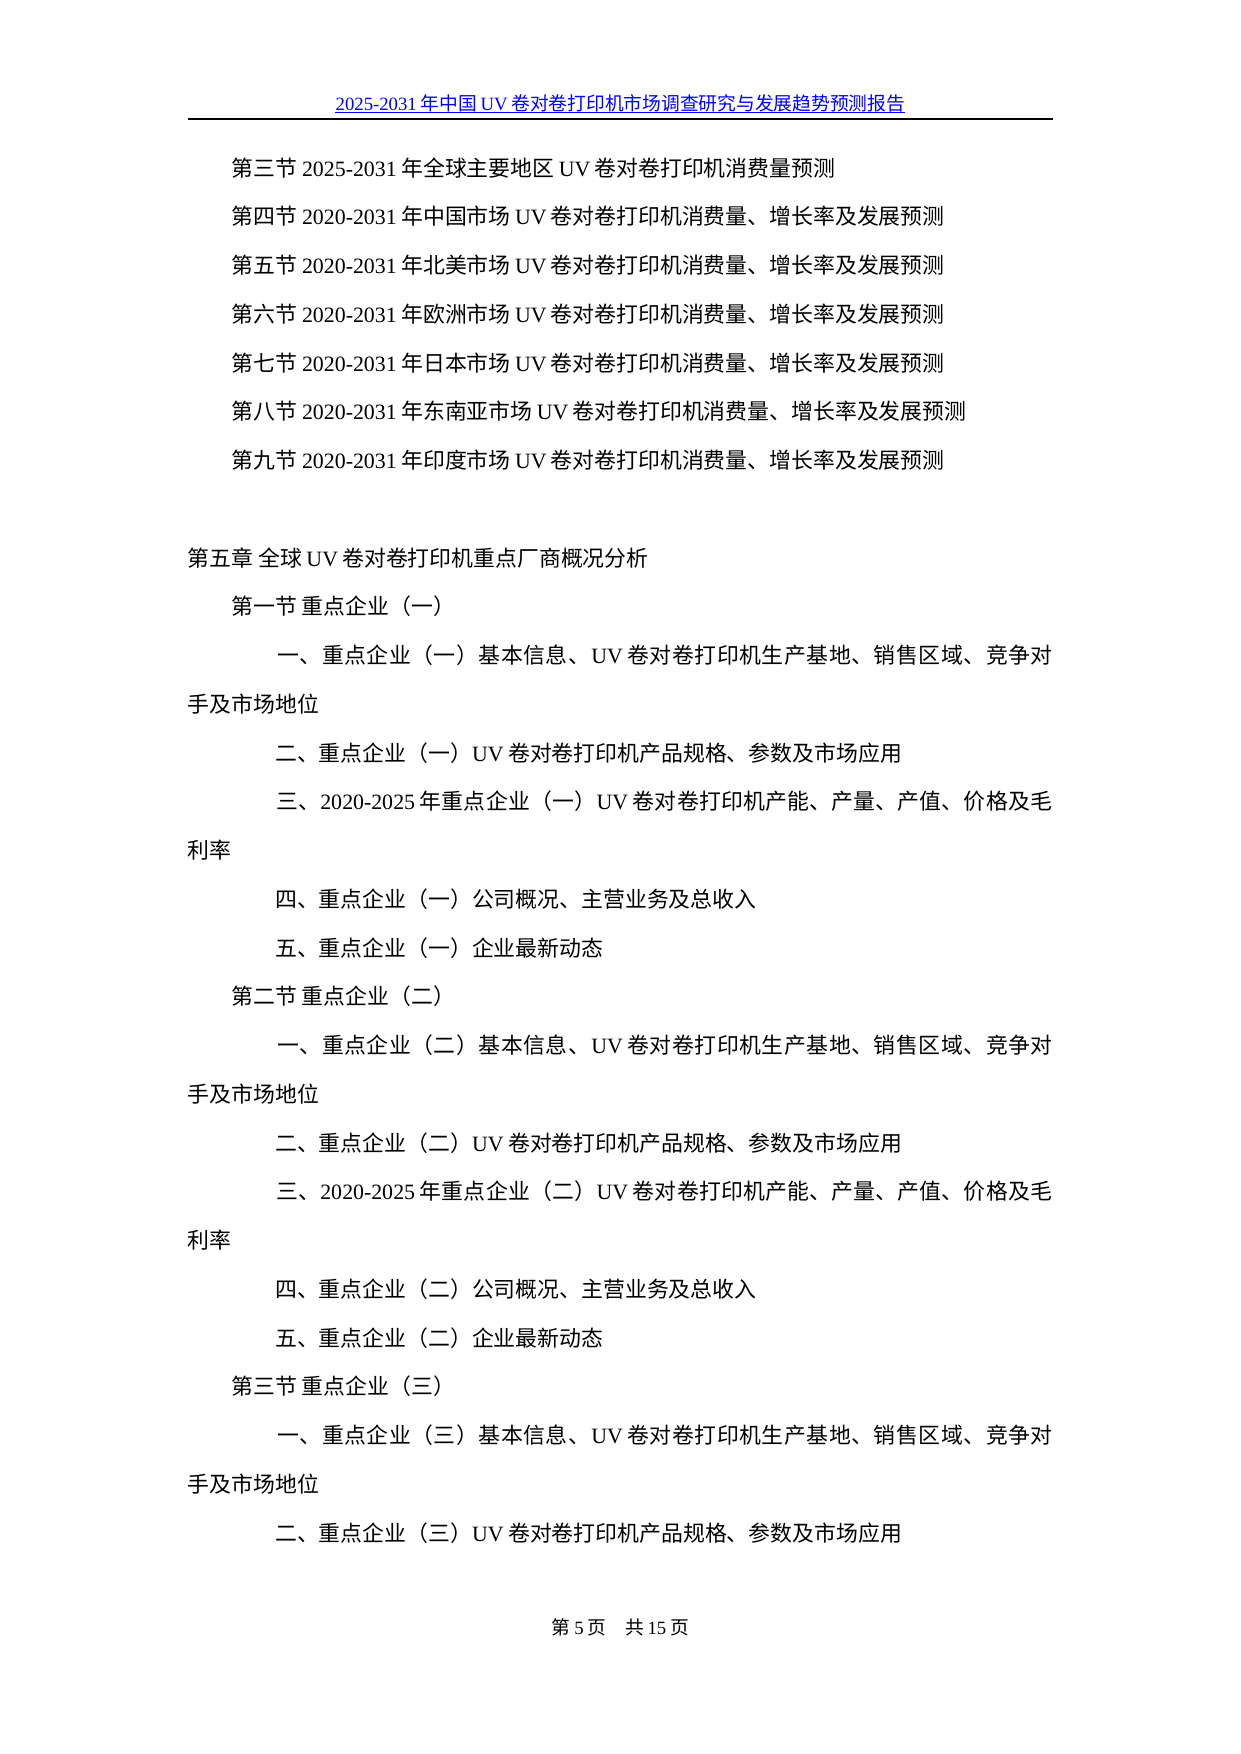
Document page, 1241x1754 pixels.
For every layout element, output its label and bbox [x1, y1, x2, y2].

text [187, 150, 1053, 1548]
